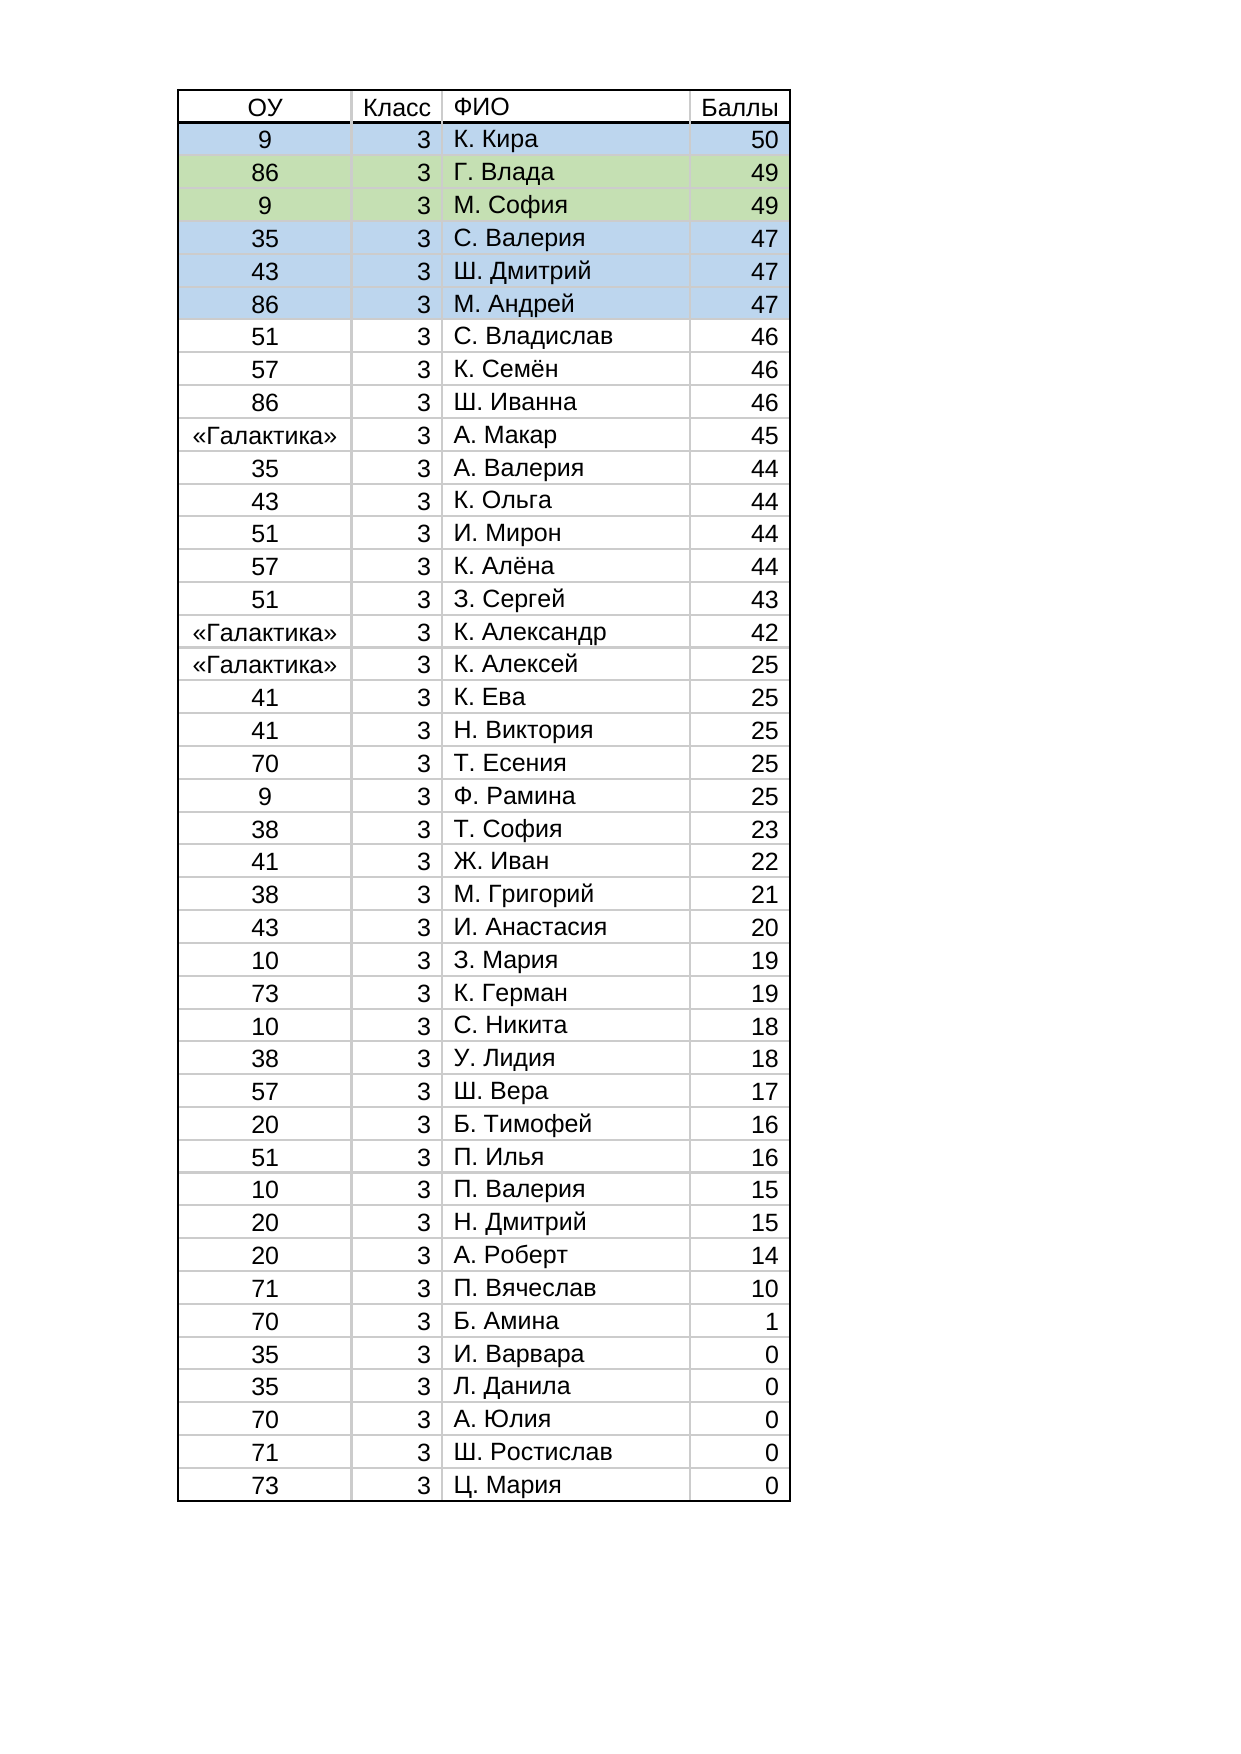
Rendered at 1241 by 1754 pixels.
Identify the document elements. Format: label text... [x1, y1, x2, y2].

table_cell 3 [353, 944, 441, 974]
table_cell 51 [179, 517, 350, 548]
table_cell 10 [691, 1272, 789, 1303]
table_cell 45 [691, 419, 789, 449]
table_cell 47 [691, 288, 789, 318]
table_cell 51 [179, 1141, 350, 1171]
table_cell 44 [691, 485, 789, 515]
table_cell 3 [353, 747, 441, 778]
table_cell 23 [691, 813, 789, 843]
table_cell 3 [353, 1305, 441, 1336]
table_cell 43 [179, 485, 350, 515]
table_cell 15 [691, 1174, 789, 1204]
table_cell 3 [353, 780, 441, 811]
table_cell 15 [691, 1206, 789, 1237]
table_cell 17 [691, 1075, 789, 1106]
table_cell 57 [179, 353, 350, 384]
table_cell 3 [353, 1403, 441, 1434]
table_cell 21 [691, 878, 789, 909]
table_cell 35 [179, 1338, 350, 1368]
table_cell Т. София [443, 813, 689, 843]
table_cell 3 [353, 649, 441, 679]
table_cell Н. Дмитрий [443, 1206, 689, 1237]
table_cell 3 [353, 681, 441, 712]
table_cell 41 [179, 681, 350, 712]
table_cell 3 [353, 1239, 441, 1270]
table_cell П. Вячеслав [443, 1272, 689, 1303]
table_cell 44 [691, 550, 789, 581]
table_cell 3 [353, 977, 441, 1007]
table_cell 0 [691, 1403, 789, 1434]
table_cell 47 [691, 222, 789, 253]
table_cell 3 [353, 1075, 441, 1106]
table_cell «Галактика» [179, 616, 350, 646]
table_cell 3 [353, 878, 441, 909]
table_cell Н. Виктория [443, 714, 689, 745]
table_cell 49 [691, 156, 789, 187]
table_cell 3 [353, 911, 441, 942]
table_cell 57 [179, 550, 350, 581]
table_cell С. Валерия [443, 222, 689, 253]
table_cell 70 [179, 1305, 350, 1336]
table_cell 46 [691, 320, 789, 351]
table_cell 38 [179, 1042, 350, 1073]
table_cell 3 [353, 583, 441, 614]
table_cell М. Андрей [443, 288, 689, 318]
table_cell 19 [691, 977, 789, 1007]
table_cell 70 [179, 1403, 350, 1434]
table_cell 3 [353, 320, 441, 351]
table_cell 3 [353, 1174, 441, 1204]
table_cell 19 [691, 944, 789, 974]
table_cell «Галактика» [179, 419, 350, 449]
table_cell 25 [691, 681, 789, 712]
table_cell 3 [353, 1141, 441, 1171]
table_cell 3 [353, 1042, 441, 1073]
table_cell Ш. Вера [443, 1075, 689, 1106]
table_cell 35 [179, 222, 350, 253]
table_cell 3 [353, 845, 441, 876]
table_cell К. Ева [443, 681, 689, 712]
table_cell С. Владислав [443, 320, 689, 351]
table_cell 20 [691, 911, 789, 942]
table_cell 9 [179, 189, 350, 220]
table_cell 3 [353, 1338, 441, 1368]
table_cell 35 [179, 452, 350, 482]
table_header Баллы [691, 91, 789, 121]
table_cell 35 [179, 1370, 350, 1401]
table_cell Л. Данила [443, 1370, 689, 1401]
table_cell К. Ольга [443, 485, 689, 515]
table_cell Б. Амина [443, 1305, 689, 1336]
table_cell 3 [353, 255, 441, 286]
table_cell 3 [353, 1370, 441, 1401]
table_cell 25 [691, 780, 789, 811]
table_cell 0 [691, 1370, 789, 1401]
table_cell 41 [179, 845, 350, 876]
table_cell 16 [691, 1141, 789, 1171]
table_cell А. Макар [443, 419, 689, 449]
table_cell 70 [179, 747, 350, 778]
table_cell 71 [179, 1272, 350, 1303]
table_cell 25 [691, 649, 789, 679]
table_cell 3 [353, 156, 441, 187]
table_cell М. София [443, 189, 689, 220]
table_cell 44 [691, 452, 789, 482]
table_cell 10 [179, 1174, 350, 1204]
table_cell 86 [179, 156, 350, 187]
table_cell 43 [691, 583, 789, 614]
table_cell 3 [353, 616, 441, 646]
table_cell И. Варвара [443, 1338, 689, 1368]
table_cell И. Анастасия [443, 911, 689, 942]
table_cell 3 [353, 1469, 441, 1499]
table_cell 10 [179, 1010, 350, 1040]
table_cell 3 [353, 1206, 441, 1237]
table_cell 41 [179, 714, 350, 745]
table_cell 22 [691, 845, 789, 876]
table_cell М. Григорий [443, 878, 689, 909]
table_cell 73 [179, 1469, 350, 1499]
table_cell Ш. Иванна [443, 386, 689, 417]
table_cell Т. Есения [443, 747, 689, 778]
table_cell 16 [691, 1108, 789, 1139]
table_cell А. Юлия [443, 1403, 689, 1434]
table_cell 9 [179, 124, 350, 154]
table_cell З. Сергей [443, 583, 689, 614]
table_cell К. Алексей [443, 649, 689, 679]
table_cell 20 [179, 1239, 350, 1270]
table_cell Ц. Мария [443, 1469, 689, 1499]
table_cell Ж. Иван [443, 845, 689, 876]
table_cell 0 [691, 1469, 789, 1499]
table_cell К. Кира [443, 124, 689, 154]
table_cell 49 [691, 189, 789, 220]
table_cell 1 [691, 1305, 789, 1336]
table_cell «Галактика» [179, 649, 350, 679]
table_cell 18 [691, 1042, 789, 1073]
table_cell 43 [179, 255, 350, 286]
table_cell 44 [691, 517, 789, 548]
table_cell К. Семён [443, 353, 689, 384]
table_cell 3 [353, 288, 441, 318]
table_cell 71 [179, 1436, 350, 1467]
table_cell 42 [691, 616, 789, 646]
table_cell Ш. Ростислав [443, 1436, 689, 1467]
table_header Класс [353, 91, 441, 121]
table_cell 3 [353, 1272, 441, 1303]
table_cell 9 [179, 780, 350, 811]
table_header ОУ [179, 91, 350, 121]
table_cell 25 [691, 747, 789, 778]
table_cell 51 [179, 320, 350, 351]
table_cell Ф. Рамина [443, 780, 689, 811]
table_cell 3 [353, 485, 441, 515]
table_cell 20 [179, 1206, 350, 1237]
table_cell С. Никита [443, 1010, 689, 1040]
table_cell 3 [353, 1436, 441, 1467]
table_cell 3 [353, 353, 441, 384]
table_cell 38 [179, 813, 350, 843]
table_cell 10 [179, 944, 350, 974]
table_cell 3 [353, 550, 441, 581]
table_cell И. Мирон [443, 517, 689, 548]
table_cell 3 [353, 452, 441, 482]
table_cell Б. Тимофей [443, 1108, 689, 1139]
table_cell Г. Влада [443, 156, 689, 187]
table_cell К. Герман [443, 977, 689, 1007]
table_cell 3 [353, 124, 441, 154]
table_cell 57 [179, 1075, 350, 1106]
table_cell З. Мария [443, 944, 689, 974]
table_cell 25 [691, 714, 789, 745]
table_cell 46 [691, 353, 789, 384]
table_header ФИО [443, 91, 689, 121]
table_cell У. Лидия [443, 1042, 689, 1073]
table_cell 50 [691, 124, 789, 154]
table_cell 47 [691, 255, 789, 286]
table_cell П. Валерия [443, 1174, 689, 1204]
table_cell 3 [353, 1108, 441, 1139]
table_cell 3 [353, 1010, 441, 1040]
table_cell П. Илья [443, 1141, 689, 1171]
table_cell 46 [691, 386, 789, 417]
table_cell 3 [353, 189, 441, 220]
table_cell 43 [179, 911, 350, 942]
table_cell Ш. Дмитрий [443, 255, 689, 286]
table_cell К. Александр [443, 616, 689, 646]
table_cell 3 [353, 813, 441, 843]
table_cell 3 [353, 222, 441, 253]
table_cell 0 [691, 1436, 789, 1467]
table_cell 3 [353, 386, 441, 417]
table_cell 20 [179, 1108, 350, 1139]
table_cell 3 [353, 419, 441, 449]
table_cell 18 [691, 1010, 789, 1040]
table_cell 3 [353, 517, 441, 548]
table_cell 51 [179, 583, 350, 614]
table_cell 0 [691, 1338, 789, 1368]
table_cell К. Алёна [443, 550, 689, 581]
table_cell А. Роберт [443, 1239, 689, 1270]
table_cell 86 [179, 288, 350, 318]
table_cell 73 [179, 977, 350, 1007]
table_cell А. Валерия [443, 452, 689, 482]
table_cell 14 [691, 1239, 789, 1270]
table_cell 3 [353, 714, 441, 745]
table_cell 86 [179, 386, 350, 417]
table_cell 38 [179, 878, 350, 909]
